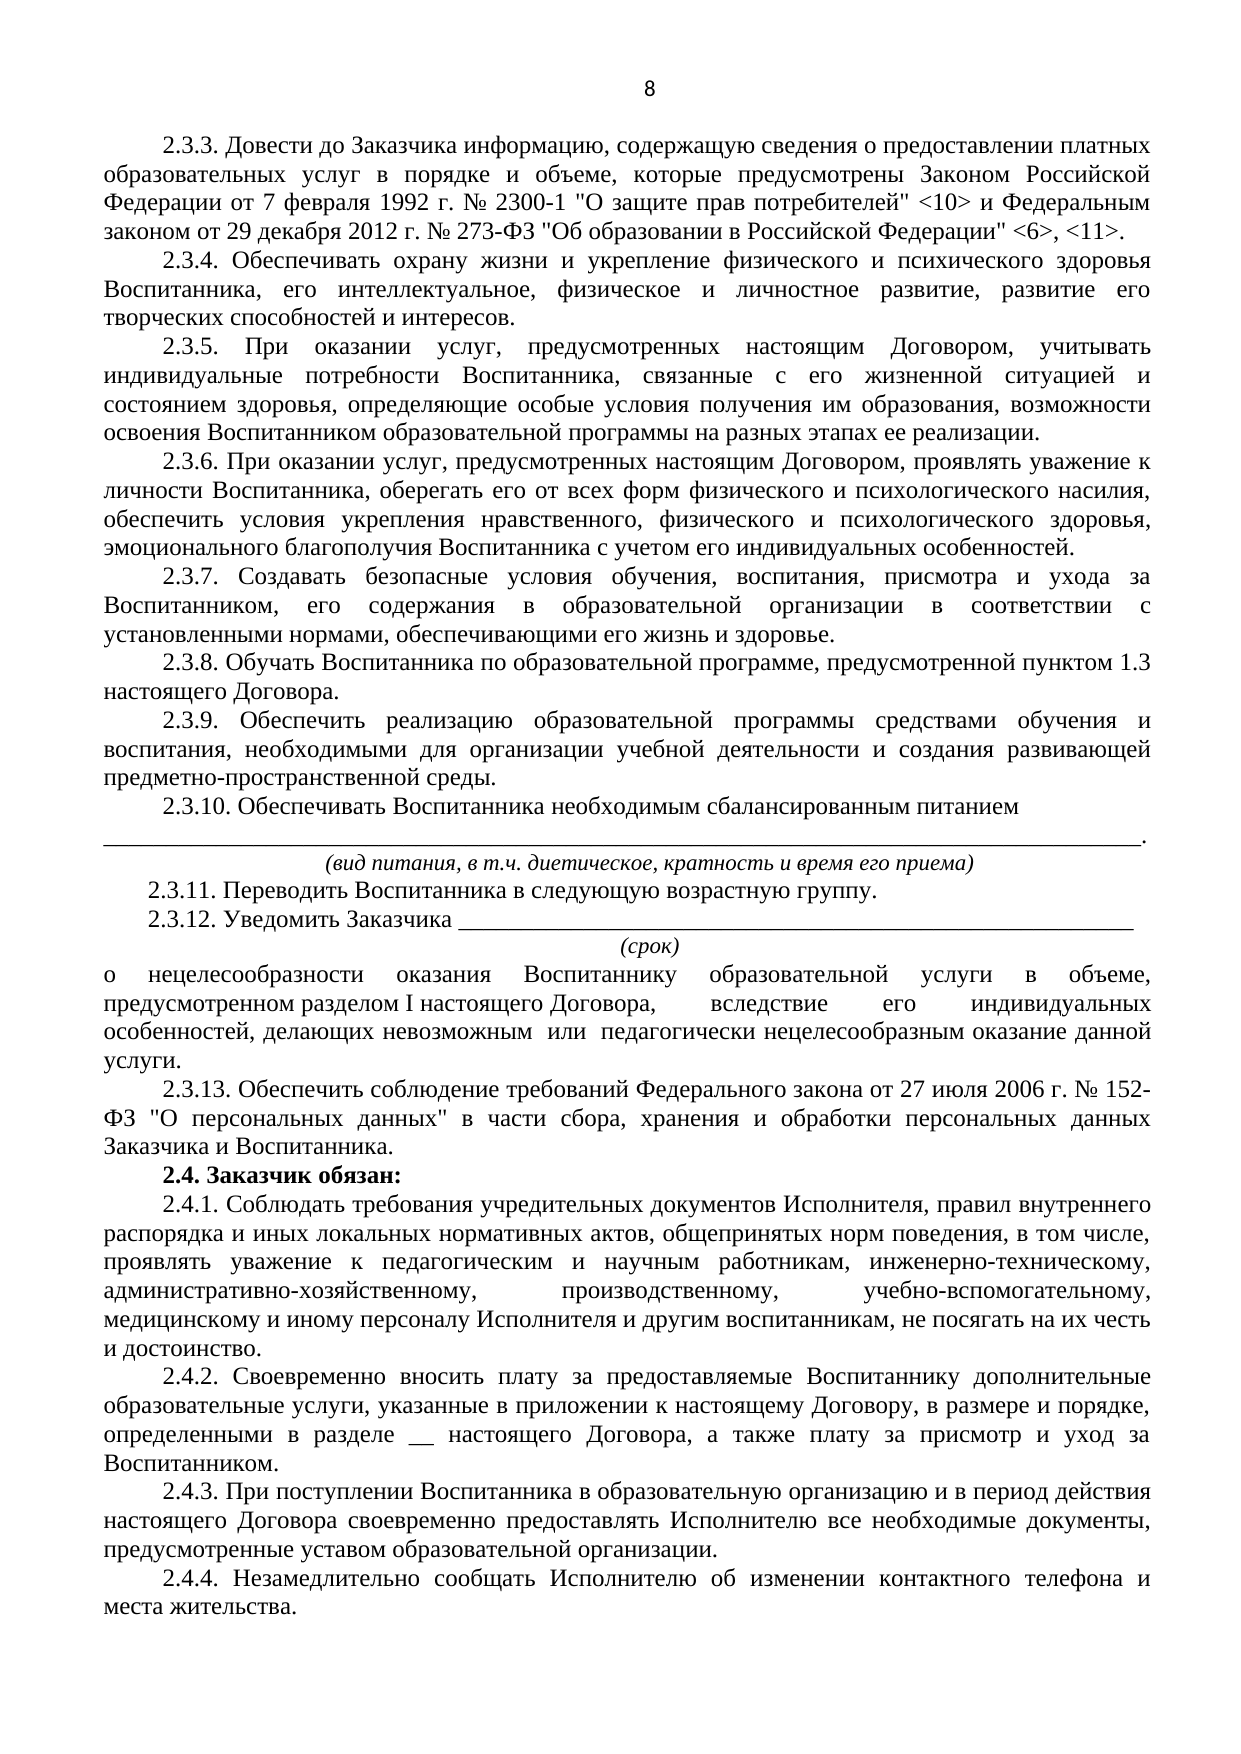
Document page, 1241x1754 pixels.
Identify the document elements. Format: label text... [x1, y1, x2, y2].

text 2.4.1. Соблюдать требования учредительных документов Исполнителя, правил внутреннего распорядка и иных локальных нормативных актов, общепринятых норм поведения, в том числе, проявлять уважение к педагогическим и научным работникам, инженерно-техническому, административно-хозяйственному, производственному, учебно-вспомогательному, медицинскому и иному персоналу Исполнителя и другим воспитанникам, не посягать на их честь и достоинство. [103, 1189, 1152, 1361]
text 2.3.4. Обеспечивать охрану жизни и укрепление физического и психического здоровья Воспитанника, его интеллектуальное, физическое и личностное развитие, развитие его творческих способностей и интересов. [103, 245, 1152, 331]
text 2.3.12. Уведомить Заказчика ______________________________________________________ [103, 904, 1152, 932]
text 2.3.5. При оказании услуг, предусмотренных настоящим Договором, учитывать индивидуальные потребности Воспитанника, связанные с его жизненной ситуацией и состоянием здоровья, определяющие особые условия получения им образования, возможности освоения Воспитанником образовательной программы на разных этапах ее реализации. [103, 331, 1152, 446]
text 2.3.3. Довести до Заказчика информацию, содержащую сведения о предоставлении платных образовательных услуг в порядке и объеме, которые предусмотрены Законом Российской Федерации от 7 февраля 1992 г. № 2300-1 "О защите прав потребителей" <10> и Федеральным законом от 29 декабря 2012 г. № 273-ФЗ "Об образовании в Российской Федерации" <6>, <11>. [103, 130, 1152, 245]
text (вид питания, в т.ч. диетическое, кратность и время его приема) [103, 849, 1152, 875]
text 2.3.9. Обеспечить реализацию образовательной программы средствами обучения и воспитания, необходимыми для организации учебной деятельности и создания развивающей предметно-пространственной среды. [103, 705, 1152, 791]
text (срок) [103, 932, 1152, 959]
text 2.4.3. При поступлении Воспитанника в образовательную организацию и в период действия настоящего Договора своевременно предоставлять Исполнителю все необходимые документы, предусмотренные уставом образовательной организации. [103, 1476, 1152, 1563]
text 2.3.11. Переводить Воспитанника в следующую возрастную группу. [103, 875, 1152, 904]
text 2.3.10. Обеспечивать Воспитанника необходимым сбалансированным питанием ___________________________________________________________________________________. [103, 791, 1152, 849]
text о нецелесообразности оказания Воспитаннику образовательной услуги в объеме, предусмотренном разделом I настоящего Договора, вследствие его индивидуальных особенностей, делающих невозможным или педагогически нецелесообразным оказание данной услуги. [103, 959, 1152, 1074]
text 2.3.7. Создавать безопасные условия обучения, воспитания, присмотра и ухода за Воспитанником, его содержания в образовательной организации в соответствии с установленными нормами, обеспечивающими его жизнь и здоровье. [103, 561, 1152, 647]
text 2.4.2. Своевременно вносить плату за предоставляемые Воспитаннику дополнительные образовательные услуги, указанные в приложении к настоящему Договору, в размере и порядке, определенными в разделе __ настоящего Договора, а также плату за присмотр и уход за Воспитанником. [103, 1361, 1152, 1476]
text 2.3.13. Обеспечить соблюдение требований Федерального закона от 27 июля 2006 г. № 152-ФЗ "О персональных данных" в части сбора, хранения и обработки персональных данных Заказчика и Воспитанника. [103, 1074, 1152, 1160]
text 2.4. Заказчик обязан: [103, 1160, 1152, 1189]
text 2.3.8. Обучать Воспитанника по образовательной программе, предусмотренной пунктом 1.3 настоящего Договора. [103, 647, 1152, 705]
text 2.3.6. При оказании услуг, предусмотренных настоящим Договором, проявлять уважение к личности Воспитанника, оберегать его от всех форм физического и психологического насилия, обеспечить условия укрепления нравственного, физического и психологического здоровья, эмоционального благополучия Воспитанника с учетом его индивидуальных особенностей. [103, 446, 1152, 561]
text 2.4.4. Незамедлительно сообщать Исполнителю об изменении контактного телефона и места жительства. [103, 1563, 1152, 1620]
